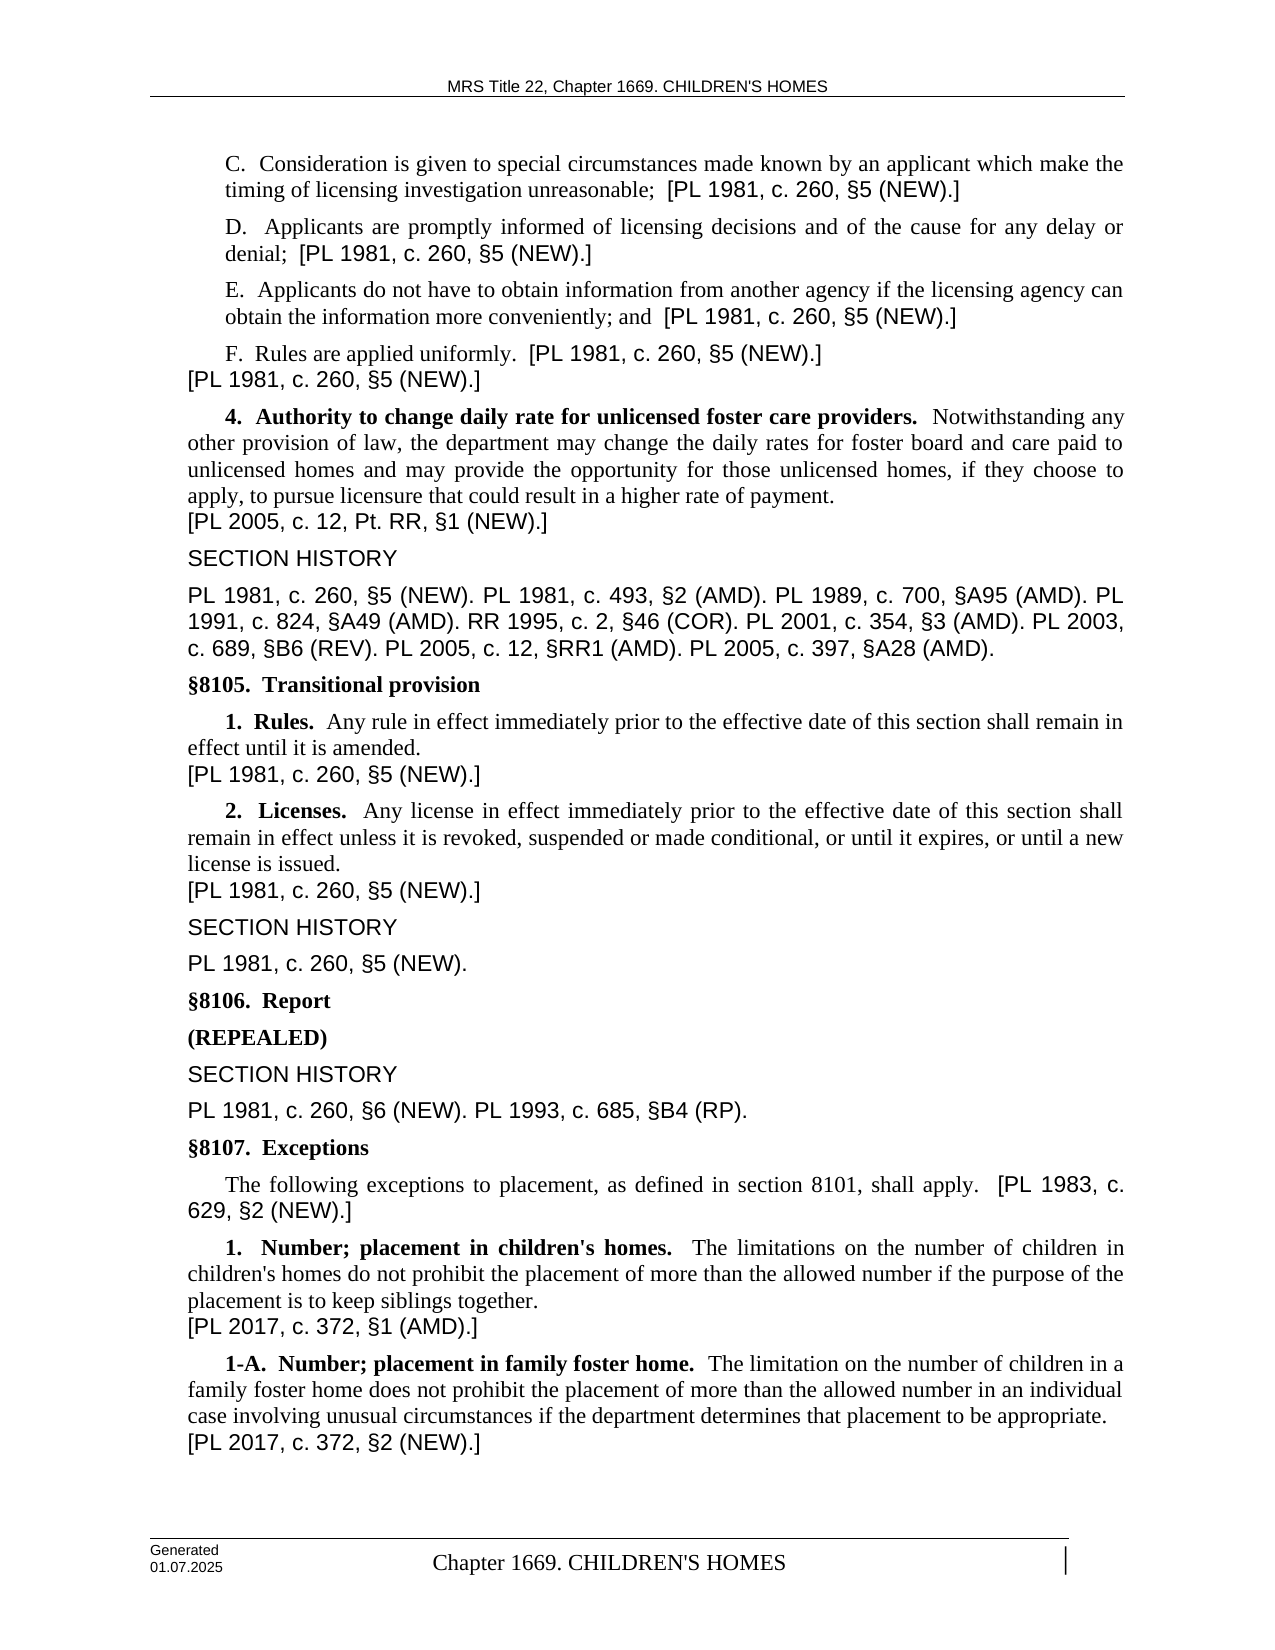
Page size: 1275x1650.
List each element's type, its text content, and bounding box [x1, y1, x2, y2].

text §8106. Report [187, 987, 1125, 1013]
text [PL 1981, c. 260, §5 (NEW).] [187, 877, 1125, 903]
text PL 1981, c. 260, §5 (NEW). [187, 950, 1125, 977]
text 1. Rules. Any rule in effect immediately prior to the effective date of this section shall remain in effect until it is amended. [187, 708, 1125, 761]
text 1. Number; placement in children's homes. The limitations on the number of children in children's homes do not prohibit the placement of more than the allowed number if the purpose of the placement is to keep siblings together. [187, 1234, 1125, 1313]
text SECTION HISTORY [187, 545, 1125, 571]
text (REPEALED) [187, 1024, 1125, 1050]
text [PL 2005, c. 12, Pt. RR, §1 (NEW).] [187, 508, 1125, 535]
text 4. Authority to change daily rate for unlicensed foster care providers. Notwithstanding any other provision of law, the department may change the daily rates for foster board and care paid to unlicensed homes and may provide the opportunity for those unlicensed homes, if they choose to apply, to pursue licensure that could result in a higher rate of payment. [187, 403, 1125, 508]
text 2. Licenses. Any license in effect immediately prior to the effective date of this section shall remain in effect unless it is revoked, suspended or made conditional, or until it expires, or until a new license is issued. [187, 798, 1125, 877]
text 1-A. Number; placement in family foster home. The limitation on the number of children in a family foster home does not prohibit the placement of more than the allowed number in an individual case involving unusual circumstances if the department determines that placement to be appropriate. [187, 1350, 1125, 1429]
text E. Applicants do not have to obtain information from another agency if the licensing agency can obtain the information more conveniently; and [PL 1981, c. 260, §5 (NEW).] [225, 276, 1125, 329]
text D. Applicants are promptly informed of licensing decisions and of the cause for any delay or denial; [PL 1981, c. 260, §5 (NEW).] [225, 213, 1125, 266]
text SECTION HISTORY [187, 1061, 1125, 1087]
text §8107. Exceptions [187, 1134, 1125, 1160]
text F. Rules are applied uniformly. [PL 1981, c. 260, §5 (NEW).] [225, 340, 1125, 366]
text PL 1981, c. 260, §5 (NEW). PL 1981, c. 493, §2 (AMD). PL 1989, c. 700, §A95 (AMD). PL 1991, c. 824, §A49 (AMD). RR 1995, c. 2, §46 (COR). PL 2001, c. 354, §3 (AMD). PL 2003, c. 689, §B6 (REV). PL 2005, c. 12, §RR1 (AMD). PL 2005, c. 397, §A28 (AMD). [187, 582, 1125, 661]
text The following exceptions to placement, as defined in section 8101, shall apply. [PL 1983, c. 629, §2 (NEW).] [187, 1171, 1125, 1224]
text [PL 1981, c. 260, §5 (NEW).] [187, 366, 1125, 392]
text PL 1981, c. 260, §6 (NEW). PL 1993, c. 685, §B4 (RP). [187, 1097, 1125, 1124]
text §8105. Transitional provision [187, 671, 1125, 698]
text [PL 2017, c. 372, §1 (AMD).] [187, 1313, 1125, 1339]
text [PL 2017, c. 372, §2 (NEW).] [187, 1429, 1125, 1455]
text C. Consideration is given to special circumstances made known by an applicant which make the timing of licensing investigation unreasonable; [PL 1981, c. 260, §5 (NEW).] [225, 150, 1125, 203]
text SECTION HISTORY [187, 913, 1125, 940]
text [PL 1981, c. 260, §5 (NEW).] [187, 761, 1125, 787]
